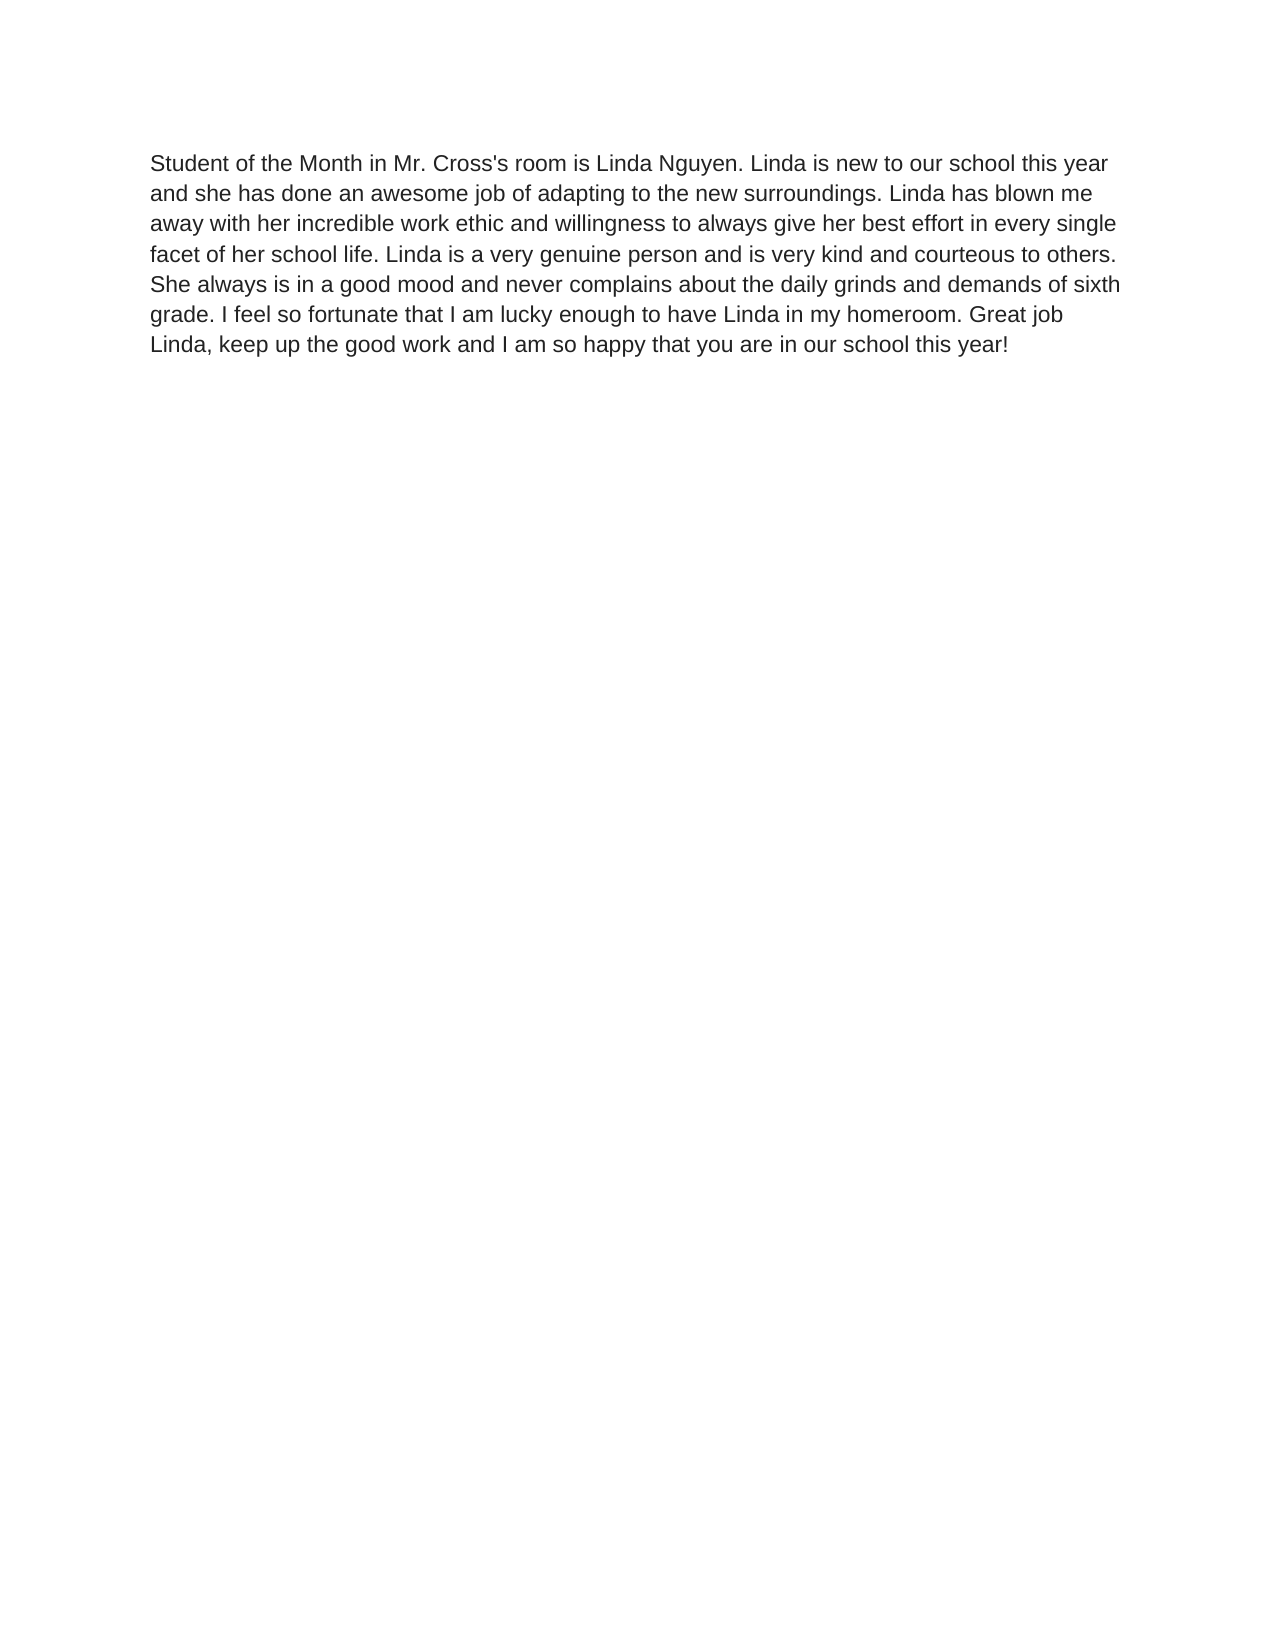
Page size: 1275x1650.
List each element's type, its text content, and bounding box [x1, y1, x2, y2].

text Student of the Month in Mr. Cross's room is Linda Nguyen. Linda is new to our school this year and she has done an awesome job of adapting to the new surroundings. Linda has blown me away with her incredible work ethic and willingness to always give her best effort in every single facet of her school life. Linda is a very genuine person and is very kind and courteous to others. She always is in a good mood and never complains about the daily grinds and demands of sixth grade. I feel so fortunate that I am lucky enough to have Linda in my homeroom. Great job Linda, keep up the good work and I am so happy that you are in our school this year! [150, 150, 1125, 390]
